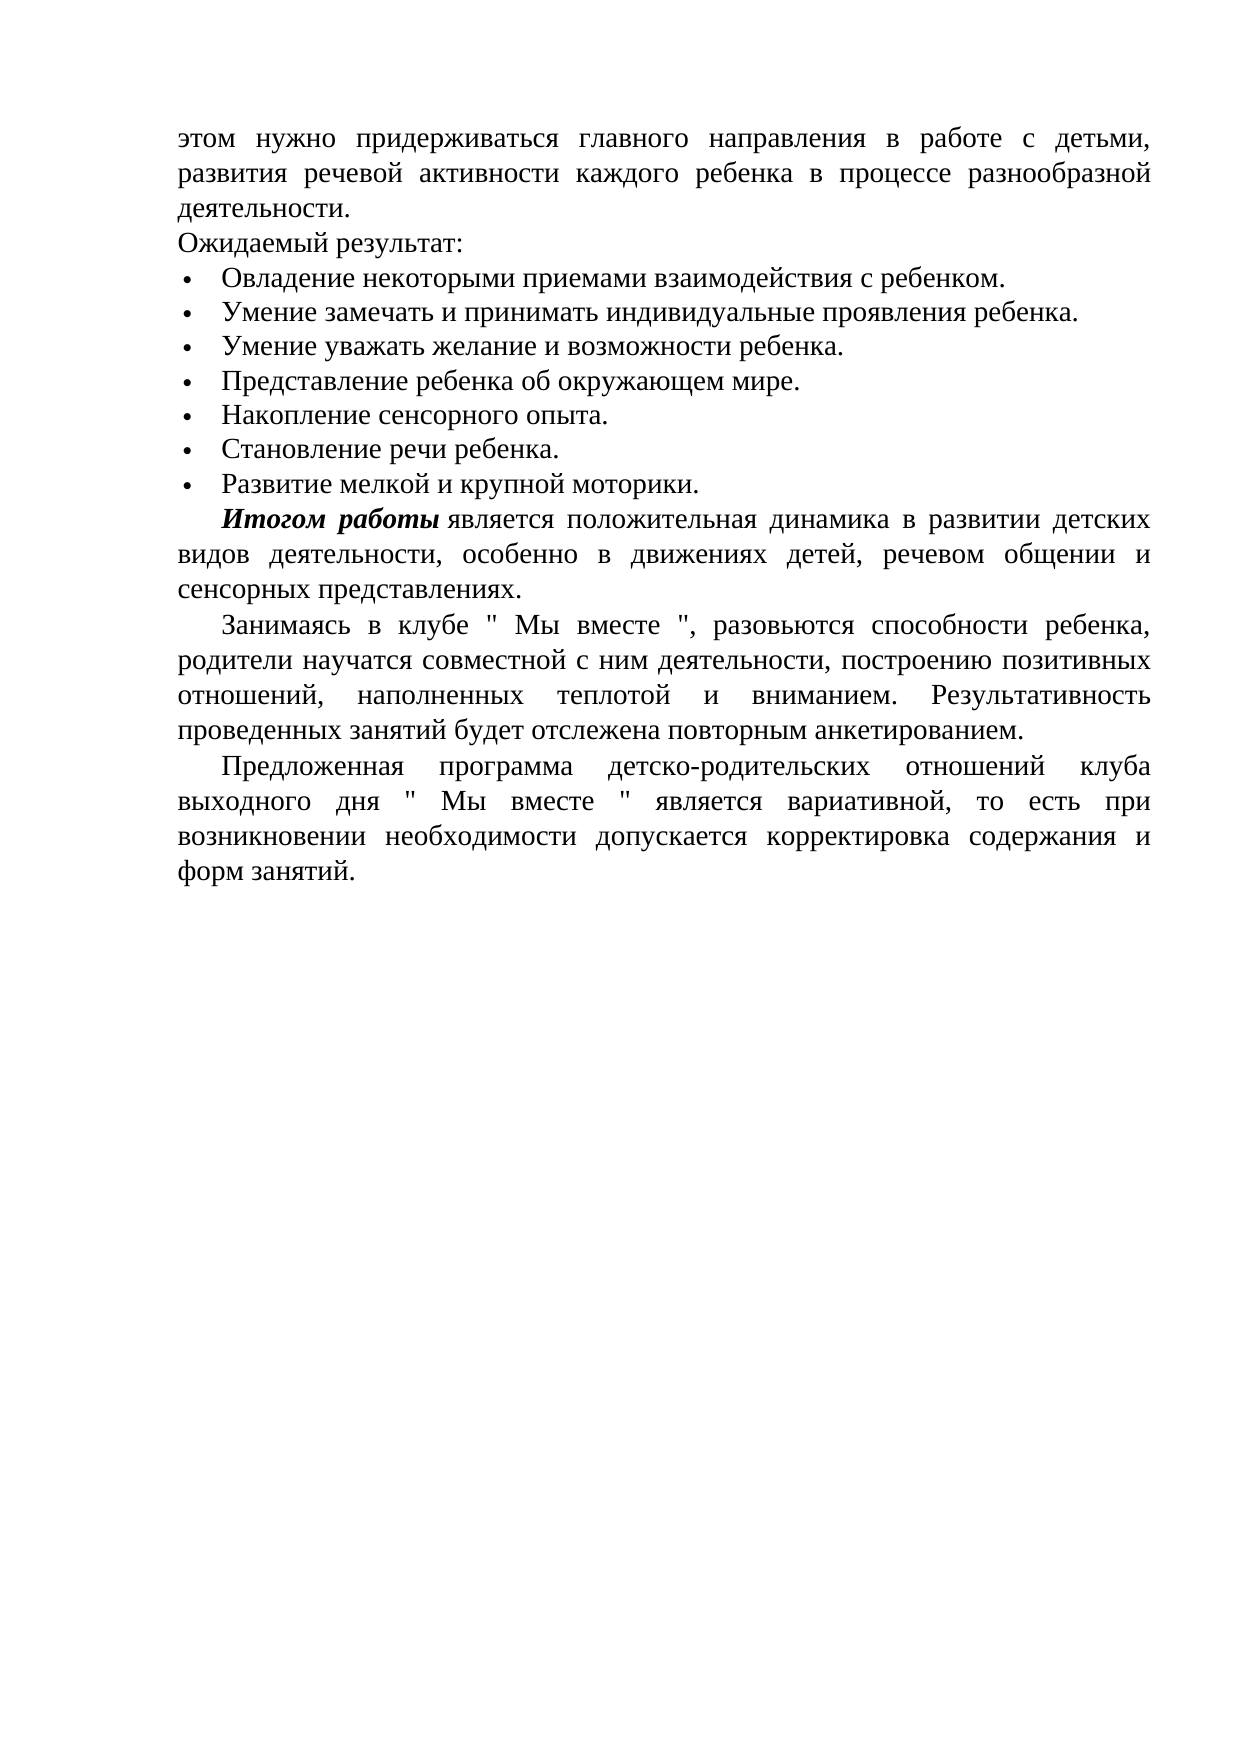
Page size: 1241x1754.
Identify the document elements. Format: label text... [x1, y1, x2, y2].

list Представление ребенка об окружающем мире. [183, 362, 1152, 396]
text Итогом работы является положительная динамика в развитии детских видов деятельности, особенно в движениях детей, речевом общении и сенсорных представлениях. [177, 499, 1152, 605]
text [177, 118, 1152, 224]
list Развитие мелкой и крупной моторики. [183, 465, 1152, 499]
list Овладение некоторыми приемами взаимодействия с ребенком. [183, 259, 1152, 293]
text Ожидаемый результат: [177, 224, 1152, 259]
text Предложенная программа детско-родительских отношений клуба выходного дня " Мы вместе " является вариативной, то есть при возникновении необходимости допускается корректировка содержания и форм занятий. [177, 746, 1152, 887]
text Занимаясь в клубе " Мы вместе ", разовьются способности ребенка, родители научатся совместной с ним деятельности, построению позитивных отношений, наполненных теплотой и вниманием. Результативность проведенных занятий будет отслежена повторным анкетированием. [177, 605, 1152, 746]
list Умение уважать желание и возможности ребенка. [183, 328, 1152, 362]
list Умение замечать и принимать индивидуальные проявления ребенка. [183, 293, 1152, 328]
list Накопление сенсорного опыта. [183, 396, 1152, 431]
list Становление речи ребенка. [183, 431, 1152, 465]
